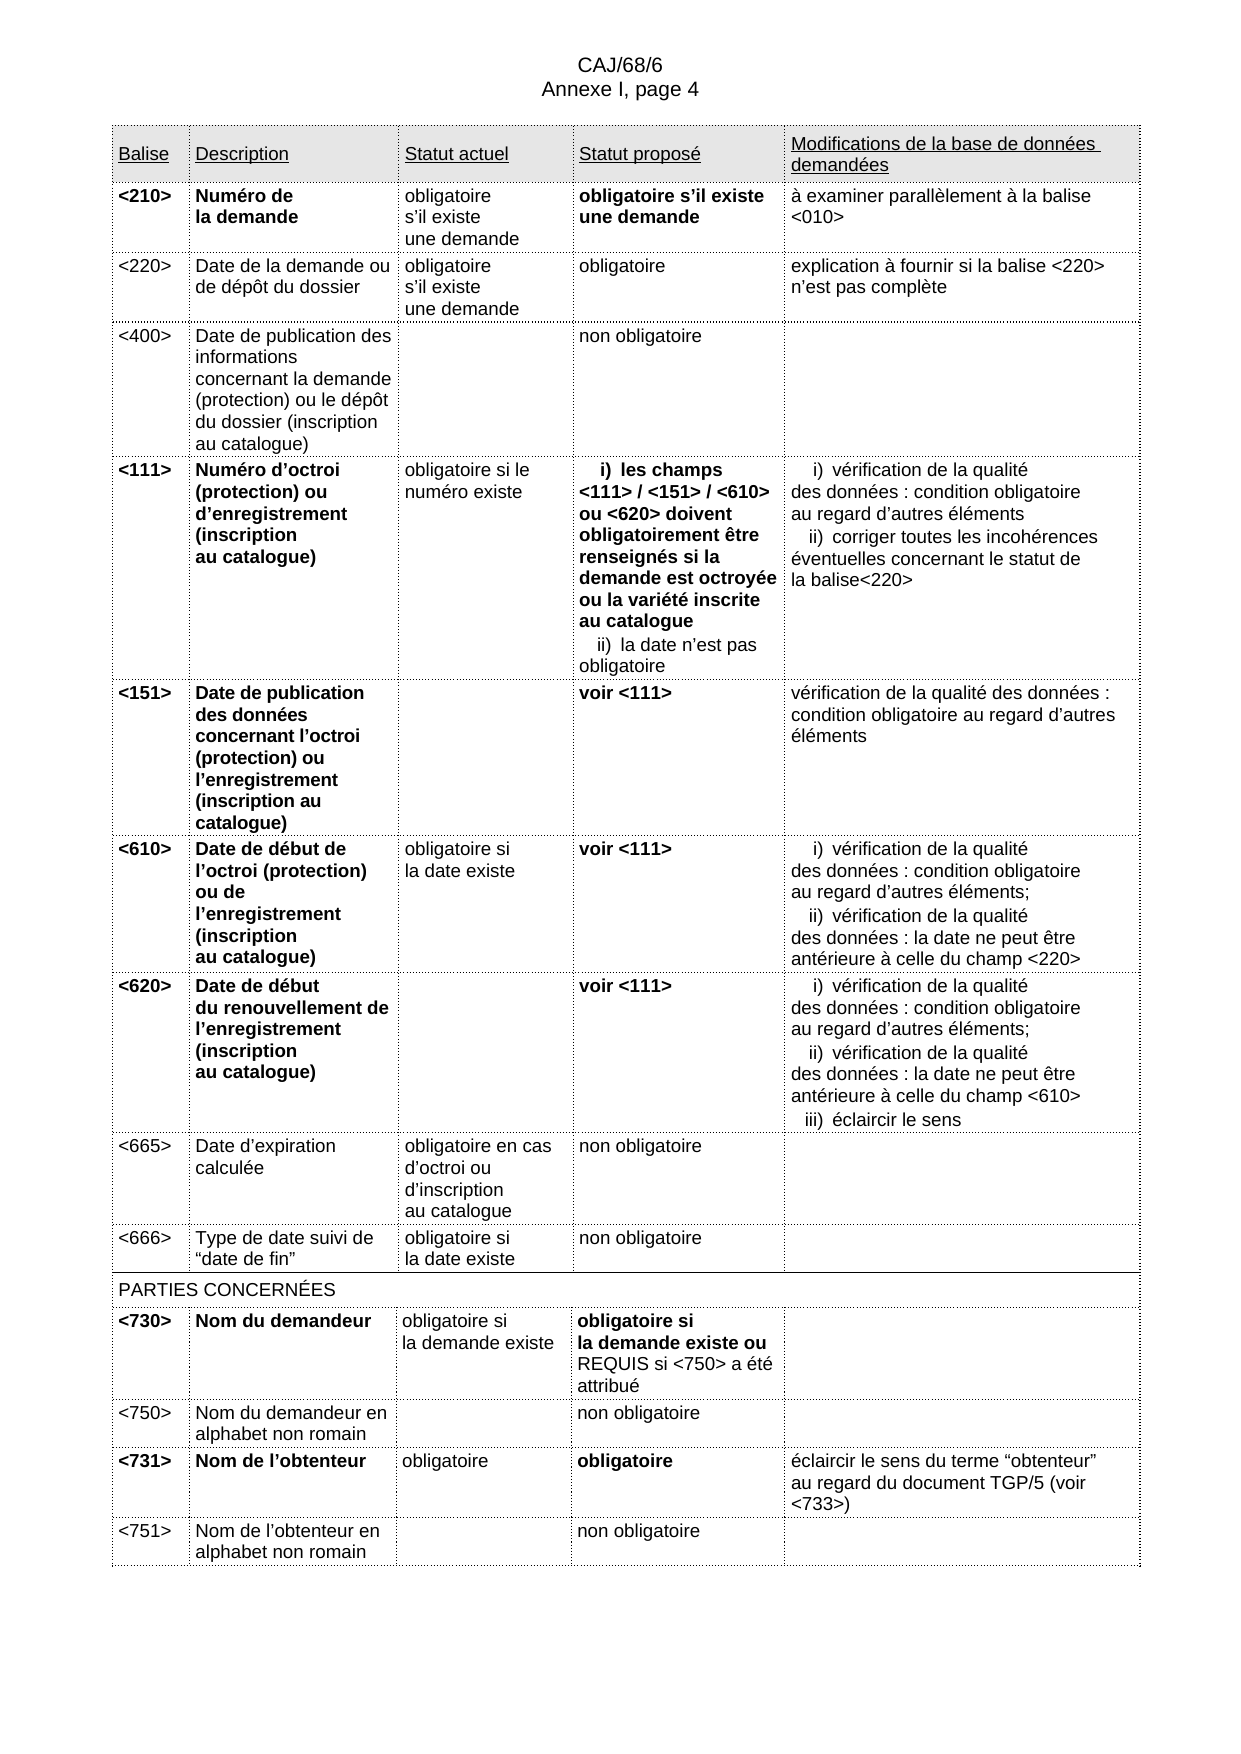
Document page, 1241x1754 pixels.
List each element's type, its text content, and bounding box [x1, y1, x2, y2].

table_cell obligatoire si la demande existe [396, 1307, 571, 1398]
table_cell Date d’expiration calculée [189, 1132, 399, 1223]
table_cell obligatoire [396, 1447, 571, 1517]
table_header Description [189, 125, 399, 182]
table_cell obligatoire si la date existe [399, 1224, 573, 1272]
table_cell obligatoire s’il existe une demande [399, 182, 573, 252]
table_cell <620> [112, 972, 189, 1132]
table_header Modifications de la base de données demandées [785, 125, 1140, 182]
table_cell non obligatoire [573, 1132, 785, 1223]
table_cell éclaircir le sens du terme “obtenteur” au regard du document TGP/5 (voir <733>) [785, 1447, 1140, 1517]
table_header Statut actuel [399, 125, 573, 182]
table_cell <730> [112, 1307, 189, 1398]
table_cell obligatoire s’il existe une demande [573, 182, 785, 252]
table_cell Date de publication des informations concernant la demande (protection) ou le dépôt du dossier (inscription au catalogue) [189, 321, 399, 456]
table_cell <665> [112, 1132, 189, 1223]
table_cell PARTIES CONCERNÉES [112, 1273, 1140, 1307]
table_cell Nom du demandeur en alphabet non romain [189, 1399, 396, 1447]
table_cell Nom de l’obtenteur [189, 1447, 396, 1517]
table_cell vérification de la qualité des données : condition obligatoire au regard d’autres éléments [785, 679, 1140, 835]
table_cell obligatoire [571, 1447, 785, 1517]
table_cell [399, 972, 573, 1132]
table_cell [785, 1132, 1140, 1223]
table_cell [785, 1307, 1140, 1398]
table_cell [396, 1399, 571, 1447]
table_cell non obligatoire [571, 1517, 785, 1565]
table_cell Numéro de la demande [189, 182, 399, 252]
table_cell à examiner parallèlement à la balise <010> [785, 182, 1140, 252]
table_cell <750> [112, 1399, 189, 1447]
table_cell Date de publication des données concernant l’octroi (protection) ou l’enregistrement (inscription au catalogue) [189, 679, 399, 835]
table_cell <111> [112, 456, 189, 679]
table_cell [785, 1399, 1140, 1447]
table_cell <400> [112, 321, 189, 456]
table_cell Type de date suivi de “date de fin” [189, 1224, 399, 1272]
table_cell [396, 1517, 571, 1565]
table_cell i) vérification de la qualité des données : condition obligatoire au regard d’autres éléments; ii) vérification de la qualité des données : la date ne peut être antérieure à celle du champ <610> iii) éclaircir le sens [785, 972, 1140, 1132]
table_cell Nom du demandeur [189, 1307, 396, 1398]
table_cell [399, 679, 573, 835]
table_cell non obligatoire [573, 321, 785, 456]
table_cell non obligatoire [573, 1224, 785, 1272]
table_cell voir <111> [573, 835, 785, 972]
table_cell obligatoire si la demande existe ou REQUIS si <750> a été attribué [571, 1307, 785, 1398]
table_header Balise [112, 125, 189, 182]
table_cell [785, 1517, 1140, 1565]
table_cell i) vérification de la qualité des données : condition obligatoire au regard d’autres éléments; ii) vérification de la qualité des données : la date ne peut être antérieure à celle du champ <220> [785, 835, 1140, 972]
table_cell i) les champs <111> / <151> / <610> ou <620> doivent obligatoirement être renseignés si la demande est octroyée ou la variété inscrite au catalogue ii) la date n’est pas obligatoire [573, 456, 785, 679]
table_cell i) vérification de la qualité des données : condition obligatoire au regard d’autres éléments ii) corriger toutes les incohérences éventuelles concernant le statut de la balise<220> [785, 456, 1140, 679]
table_cell obligatoire [573, 252, 785, 321]
table_header Statut proposé [573, 125, 785, 182]
table_cell <751> [112, 1517, 189, 1565]
table_cell Date de début de l’octroi (protection) ou de l’enregistrement (inscription au catalogue) [189, 835, 399, 972]
table_cell Date de la demande ou de dépôt du dossier [189, 252, 399, 321]
table_cell Nom de l’obtenteur en alphabet non romain [189, 1517, 396, 1565]
table_cell Numéro d’octroi (protection) ou d’enregistrement (inscription au catalogue) [189, 456, 399, 679]
table_cell Date de début du renouvellement de l’enregistrement (inscription au catalogue) [189, 972, 399, 1132]
table_cell <151> [112, 679, 189, 835]
table_cell <610> [112, 835, 189, 972]
table_cell [399, 321, 573, 456]
table_cell [785, 1224, 1140, 1272]
table_cell <210> [112, 182, 189, 252]
table_cell voir <111> [573, 679, 785, 835]
table_cell <666> [112, 1224, 189, 1272]
table_cell [785, 321, 1140, 456]
table_cell obligatoire en cas d’octroi ou d’inscription au catalogue [399, 1132, 573, 1223]
table_cell obligatoire si le numéro existe [399, 456, 573, 679]
table_cell <731> [112, 1447, 189, 1517]
table_cell non obligatoire [571, 1399, 785, 1447]
table_cell obligatoire si la date existe [399, 835, 573, 972]
table_cell <220> [112, 252, 189, 321]
table_cell obligatoire s’il existe une demande [399, 252, 573, 321]
table_cell explication à fournir si la balise <220> n’est pas complète [785, 252, 1140, 321]
table_cell voir <111> [573, 972, 785, 1132]
